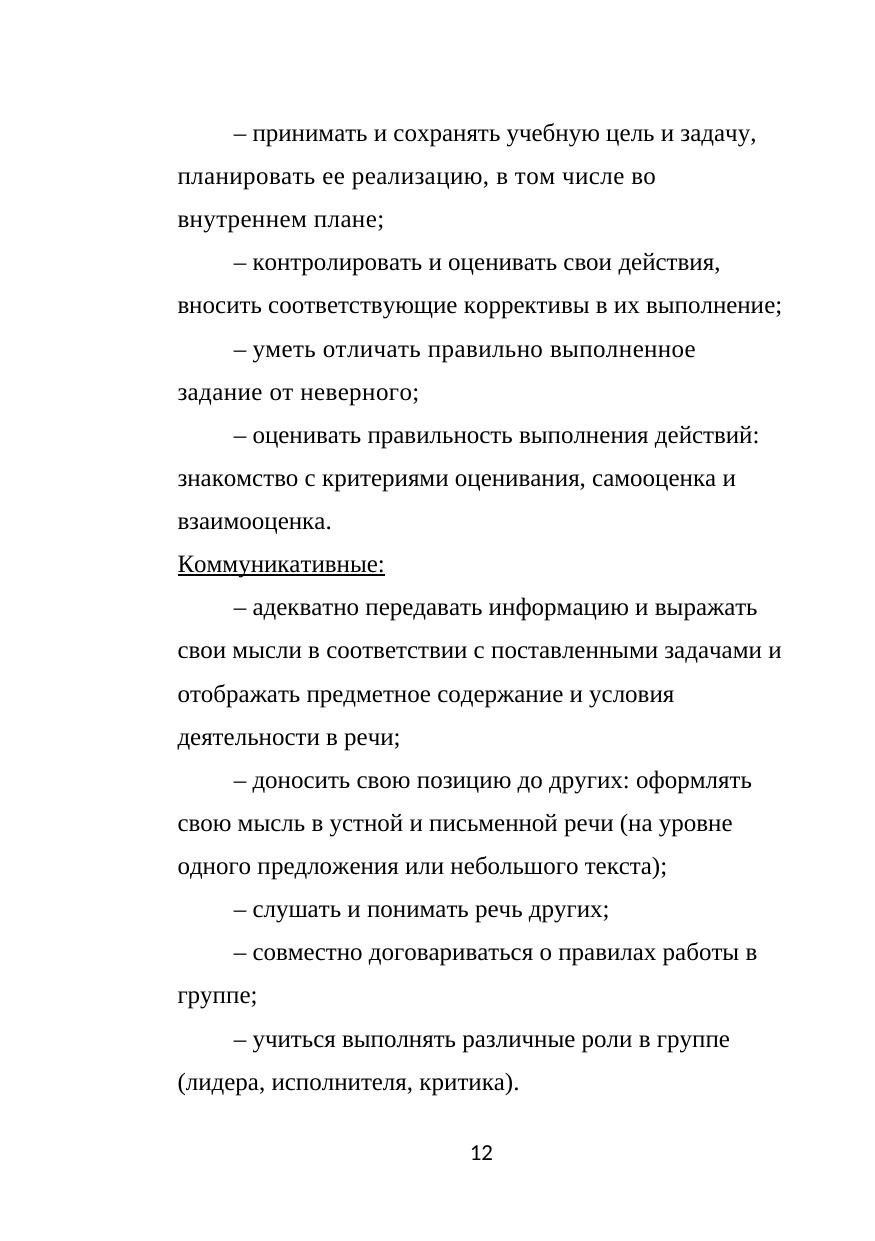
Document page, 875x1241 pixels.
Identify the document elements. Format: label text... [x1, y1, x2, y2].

text – слушать и понимать речь других; [177, 894, 785, 923]
text – доносить свою позицию до других: оформлять свою мысль в устной и письменной речи (на уровне одного предложения или небольшого текста); [177, 765, 785, 880]
text – контролировать и оценивать свои действия, вносить соответствующие коррективы в их выполнение; [177, 247, 785, 319]
text Коммуникативные: [177, 549, 785, 578]
text – адекватно передавать информацию и выражать свои мысли в соответствии с поставленными задачами и отображать предметное содержание и условия деятельности в речи; [177, 592, 785, 751]
text – принимать и сохранять учебную цель и задачу, планировать ее реализацию, в том числе во внутреннем плане; [177, 118, 785, 233]
text – совместно договариваться о правилах работы в группе; [177, 937, 785, 1009]
text – оценивать правильность выполнения действий: знакомство с критериями оценивания, самооценка и взаимооценка. [177, 420, 785, 535]
text – уметь отличать правильно выполненное задание от неверного; [177, 334, 785, 406]
text – учиться выполнять различные роли в группе (лидера, исполнителя, критика). [177, 1024, 785, 1096]
